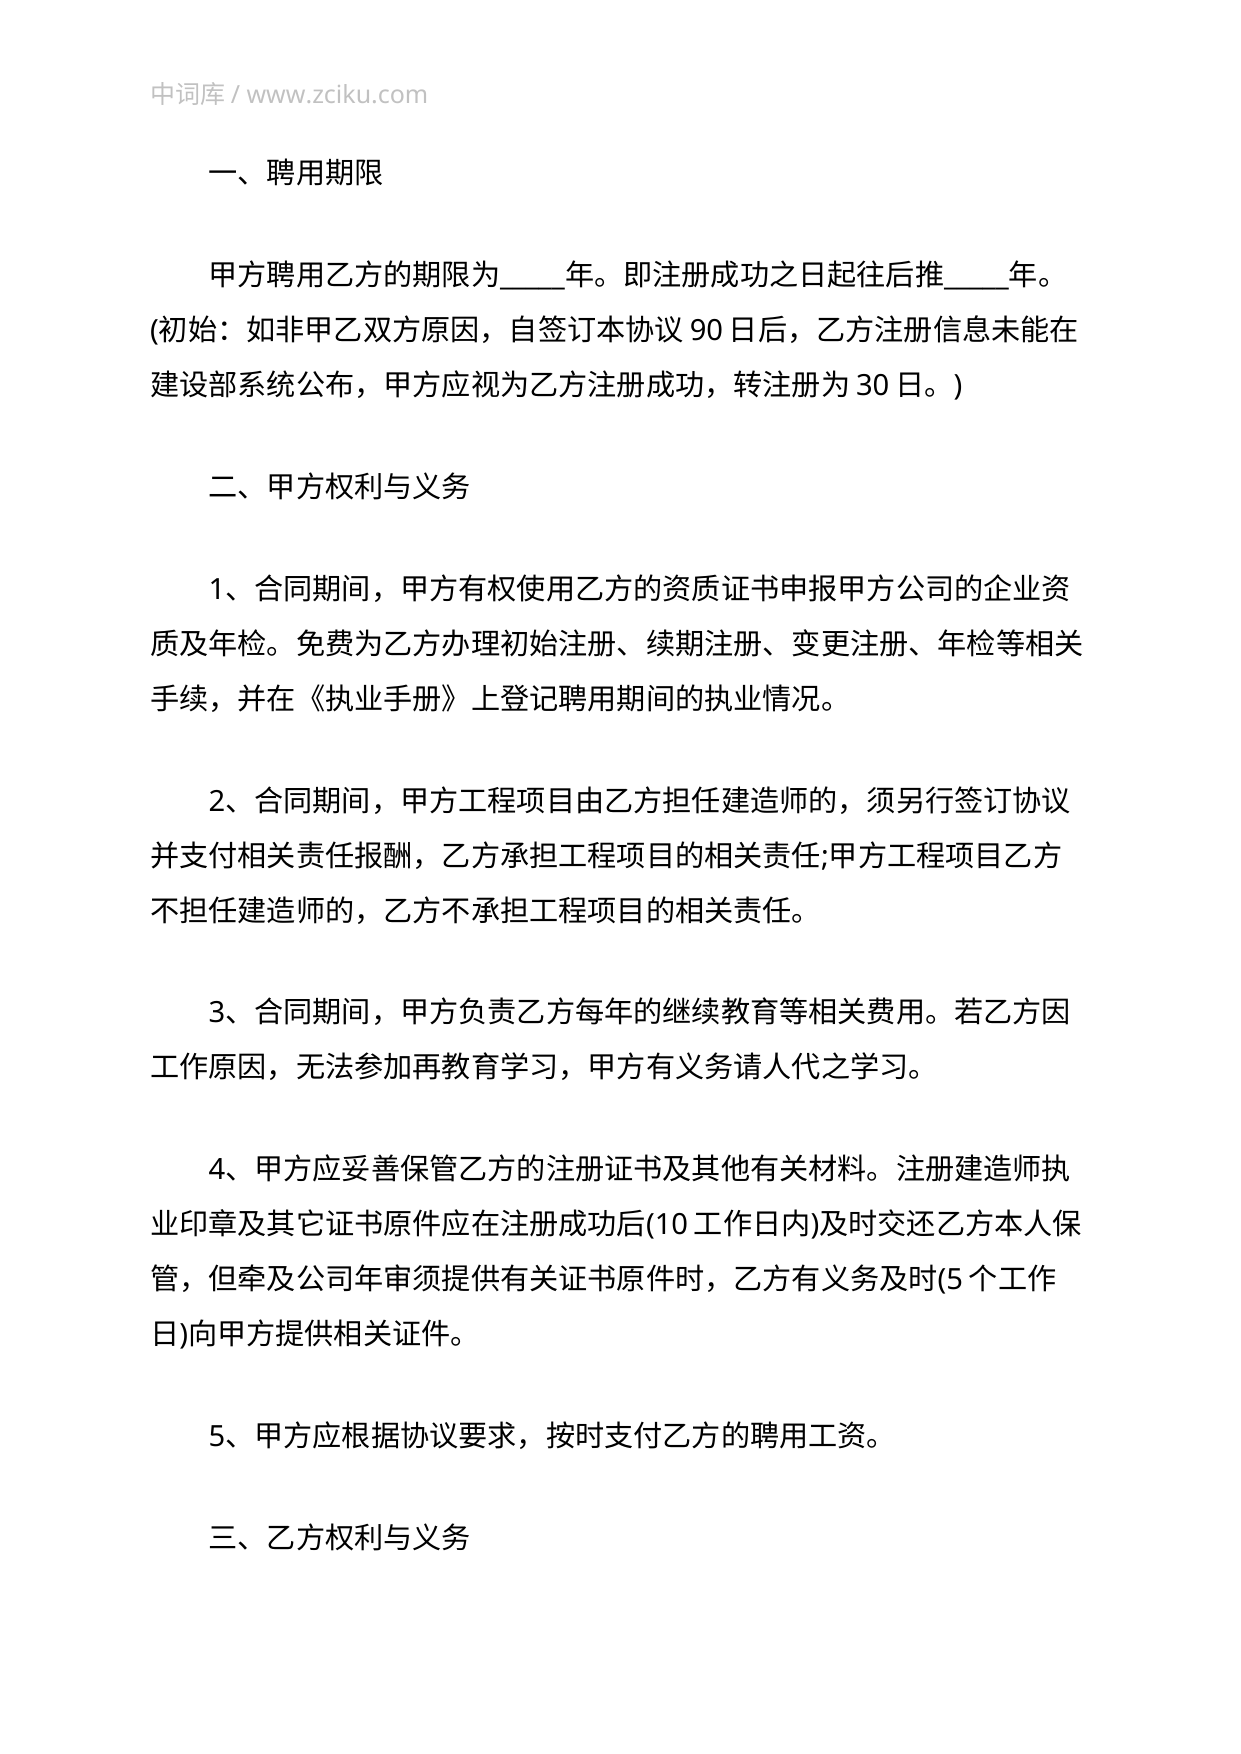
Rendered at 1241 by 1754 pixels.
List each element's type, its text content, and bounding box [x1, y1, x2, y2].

text 3、合同期间，甲方负责乙方每年的继续教育等相关费用。若乙方因工作原因，无法参加再教育学习，甲方有义务请人代之学习。 [150, 989, 1090, 1086]
text 2、合同期间，甲方工程项目由乙方担任建造师的，须另行签订协议并支付相关责任报酬，乙方承担工程项目的相关责任;甲方工程项目乙方不担任建造师的，乙方不承担工程项目的相关责任。 [150, 777, 1090, 929]
text 5、甲方应根据协议要求，按时支付乙方的聘用工资。 [150, 1413, 1090, 1455]
text 甲方聘用乙方的期限为_____年。即注册成功之日起往后推_____年。(初始：如非甲乙双方原因，自签订本协议90日后，乙方注册信息未能在建设部系统公布，甲方应视为乙方注册成功，转注册为30日。) [150, 252, 1090, 404]
text 二、甲方权利与义务 [150, 464, 1090, 506]
text 三、乙方权利与义务 [150, 1515, 1090, 1557]
text 1、合同期间，甲方有权使用乙方的资质证书申报甲方公司的企业资质及年检。免费为乙方办理初始注册、续期注册、变更注册、年检等相关手续，并在《执业手册》上登记聘用期间的执业情况。 [150, 566, 1090, 718]
text 4、甲方应妥善保管乙方的注册证书及其他有关材料。注册建造师执业印章及其它证书原件应在注册成功后(10工作日内)及时交还乙方本人保管，但牵及公司年审须提供有关证书原件时，乙方有义务及时(5个工作日)向甲方提供相关证件。 [150, 1146, 1090, 1353]
text 一、聘用期限 [150, 150, 1090, 192]
